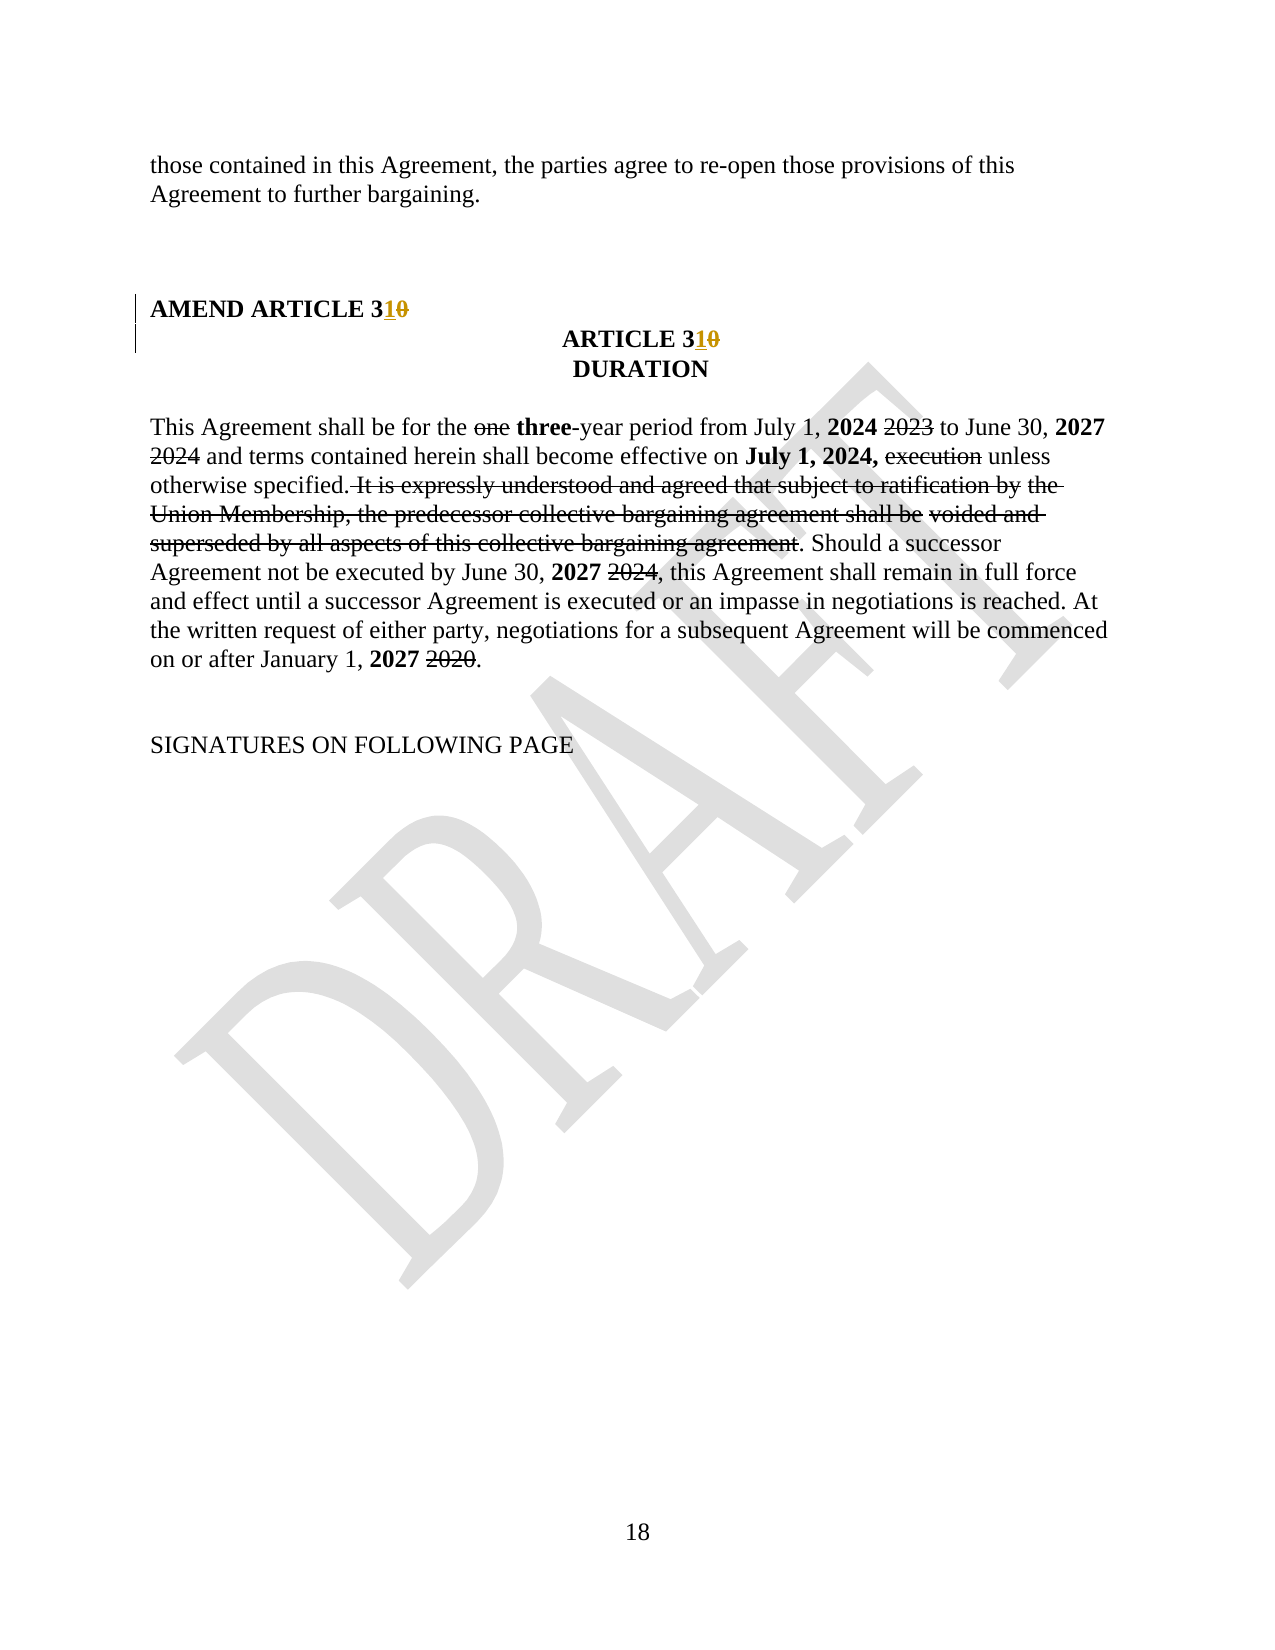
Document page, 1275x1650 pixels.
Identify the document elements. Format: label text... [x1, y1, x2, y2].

subtitle ARTICLE 3 [156, 324, 1125, 353]
text This Agreement shall be for the one three-year period from July 1, 2024 2023 to June 30, 2027 2024 and terms contained herein shall become effective on July 1, 2024, execution unless otherwise specified. It is expressly understood and agreed that subject to ratification by the Union Membership, the predecessor collective bargaining agreement shall be voided and superseded by all aspects of this collective bargaining agreement. Should a successor Agreement not be executed by June 30, 2027 2024, this Agreement shall remain in full force and effect until a successor Agreement is executed or an impasse in negotiations is reached. At the written request of either party, negotiations for a subsequent Agreement will be commenced on or after January 1, 2027 2020. [150, 412, 1114, 672]
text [150, 150, 1125, 207]
subtitle DURATION [156, 354, 1125, 383]
text AMEND ARTICLE 3 [150, 294, 1125, 322]
text SIGNATURES ON FOLLOWING PAGE [150, 730, 1125, 759]
